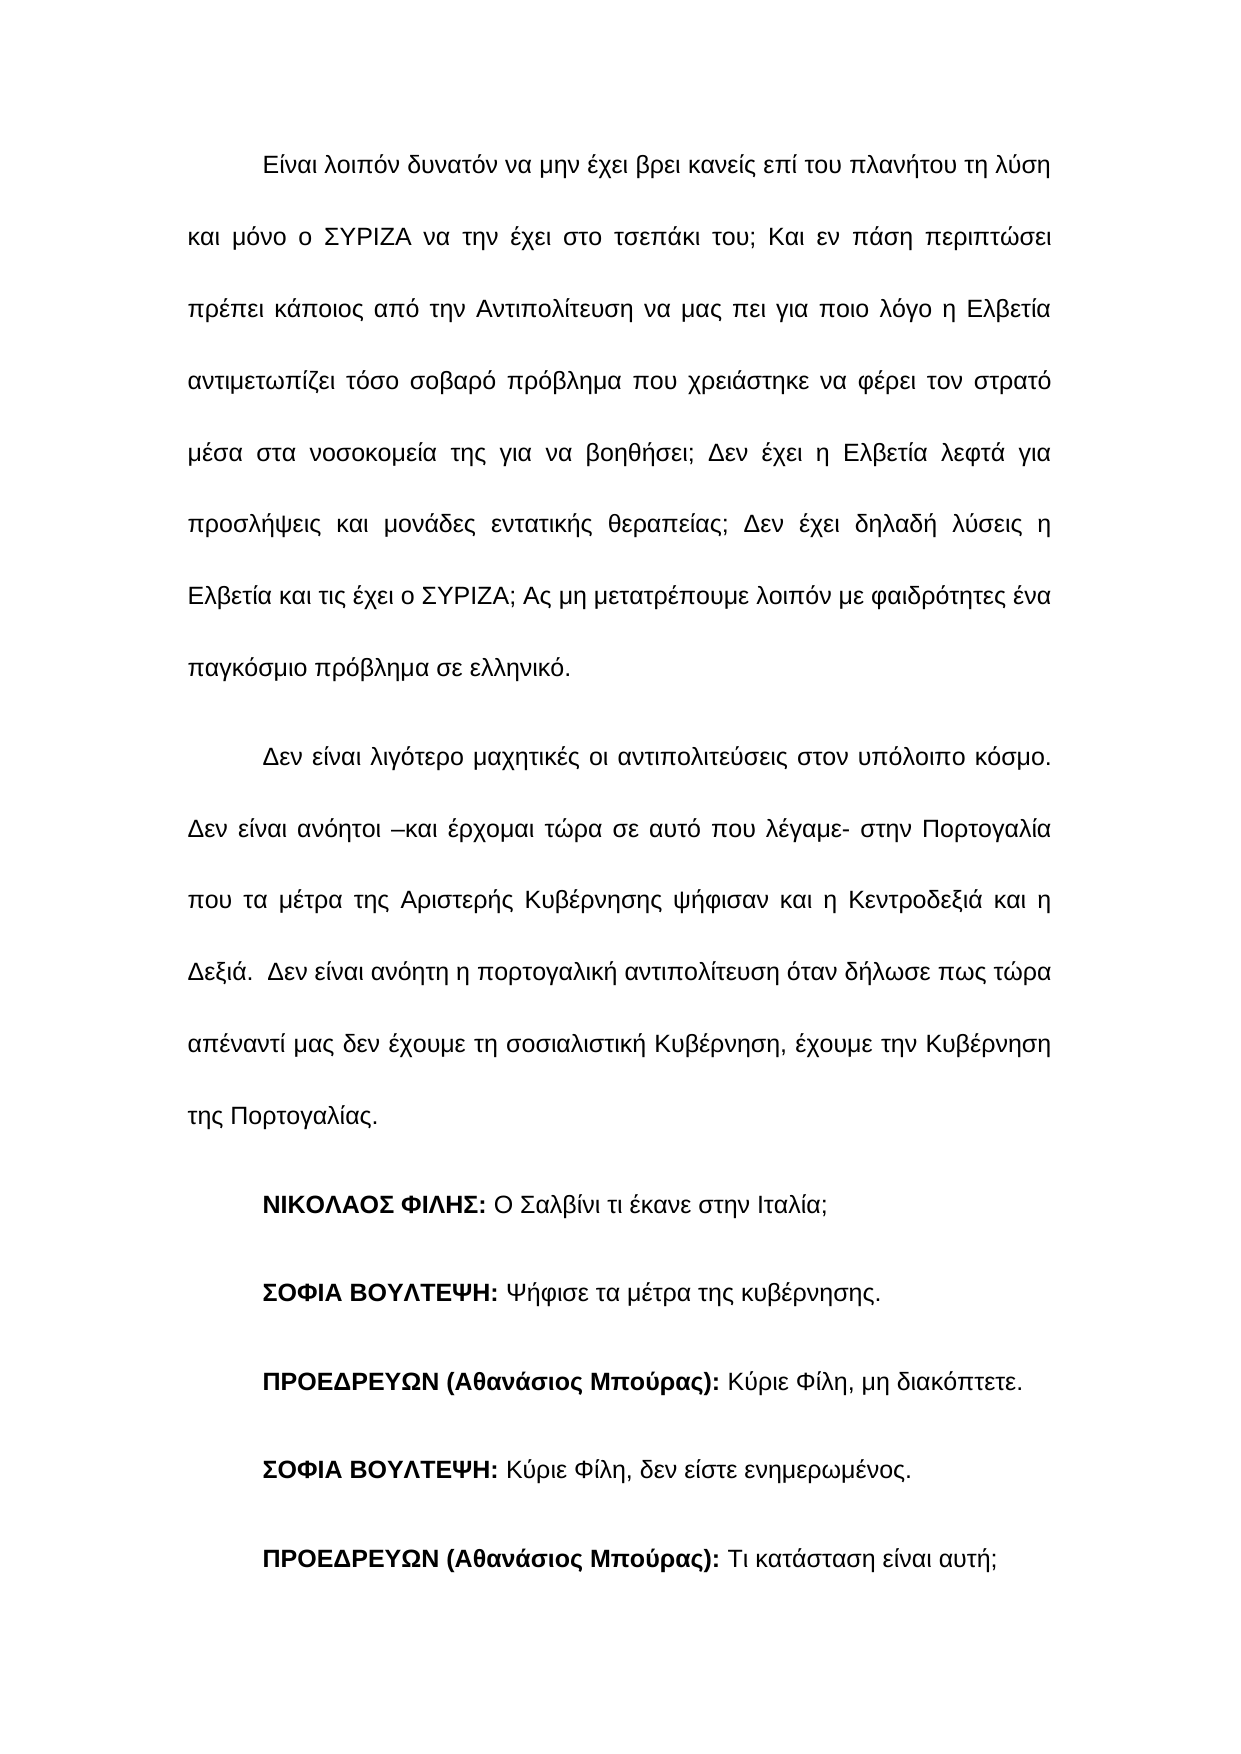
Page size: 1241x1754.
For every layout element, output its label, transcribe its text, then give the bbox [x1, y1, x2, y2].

text ΠΡΟΕΔΡΕΥΩΝ (Αθανάσιος Μπούρας): Τι κατάσταση είναι αυτή; [187, 1544, 1053, 1572]
text Δεν είναι λιγότερο μαχητικές οι αντιπολιτεύσεις στον υπόλοιπο κόσμο. Δεν είναι ανόητοι –και έρχομαι τώρα σε αυτό που λέγαμε- στην Πορτογαλία που τα μέτρα της Αριστερής Κυβέρνησης ψήφισαν και η Κεντροδεξιά και η Δεξιά. Δεν είναι ανόητη η πορτογαλική αντιπολίτευση όταν δήλωσε πως τώρα απέναντί μας δεν έχουμε τη σοσιαλιστική Κυβέρνηση, έχουμε την Κυβέρνηση της Πορτογαλίας. [187, 742, 1053, 1130]
text ΣΟΦΙΑ ΒΟΥΛΤΕΨΗ: Κύριε Φίλη, δεν είστε ενημερωμένος. [187, 1455, 1053, 1484]
text Είναι λοιπόν δυνατόν να μην έχει βρει κανείς επί του πλανήτου τη λύση και μόνο ο ΣΥΡΙΖΑ να την έχει στο τσεπάκι του; Και εν πάση περιπτώσει πρέπει κάποιος από την Αντιπολίτευση να μας πει για ποιο λόγο η Ελβετία αντιμετωπίζει τόσο σοβαρό πρόβλημα που χρειάστηκε να φέρει τον στρατό μέσα στα νοσοκομεία της για να βοηθήσει; Δεν έχει η Ελβετία λεφτά για προσλήψεις και μονάδες εντατικής θεραπείας; Δεν έχει δηλαδή λύσεις η Ελβετία και τις έχει ο ΣΥΡΙΖΑ; Ας μη μετατρέπουμε λοιπόν με φαιδρότητες ένα παγκόσμιο πρόβλημα σε ελληνικό. [187, 150, 1053, 682]
text ΠΡΟΕΔΡΕΥΩΝ (Αθανάσιος Μπούρας): Κύριε Φίλη, μη διακόπτετε. [187, 1367, 1053, 1395]
text ΝΙΚΟΛΑΟΣ ΦΙΛΗΣ: Ο Σαλβίνι τι έκανε στην Ιταλία; [187, 1189, 1053, 1218]
text ΣΟΦΙΑ ΒΟΥΛΤΕΨΗ: Ψήφισε τα μέτρα της κυβέρνησης. [187, 1278, 1053, 1307]
